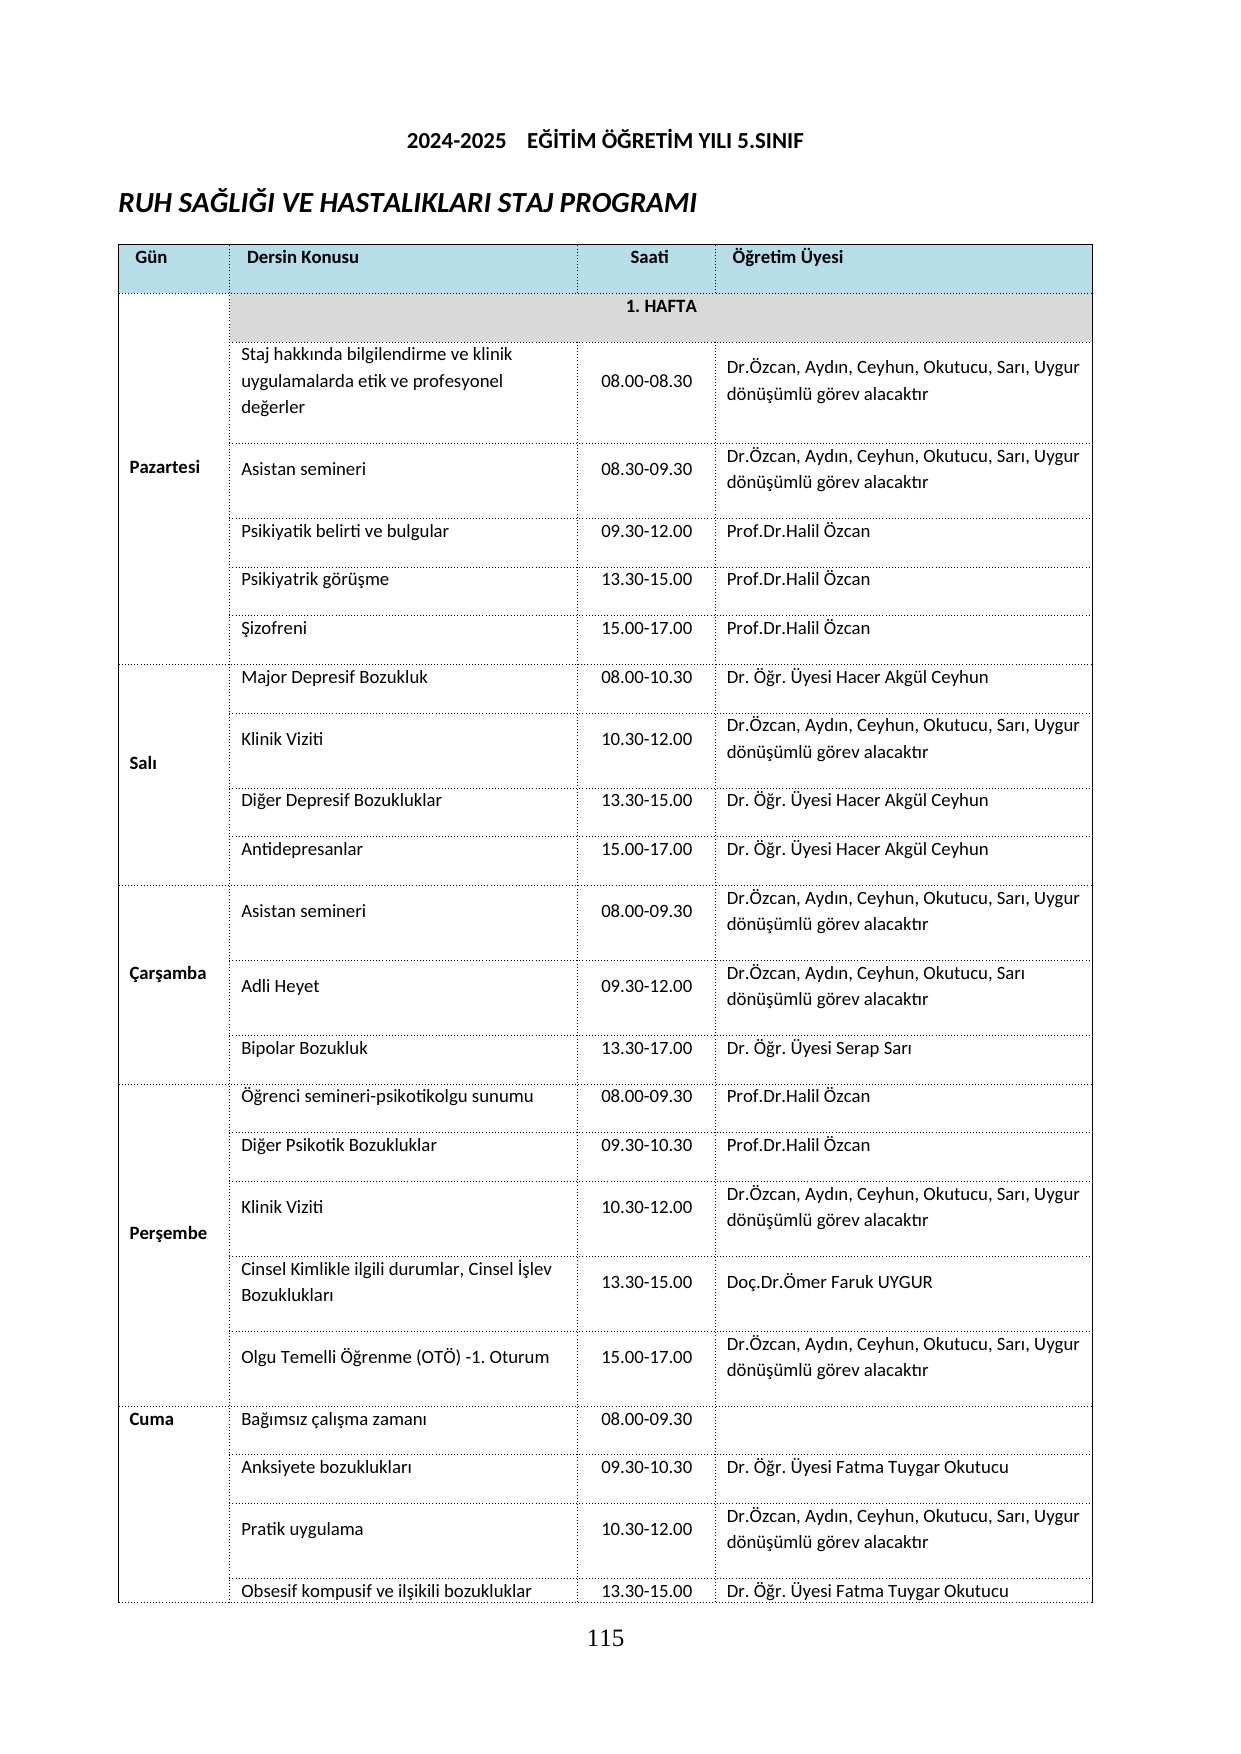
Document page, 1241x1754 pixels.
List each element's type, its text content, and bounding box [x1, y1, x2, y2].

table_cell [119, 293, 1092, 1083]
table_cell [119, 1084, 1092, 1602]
text 2024-2025 EĞİTİM ÖĞRETİM YILI 5.SINIF [118, 126, 1093, 154]
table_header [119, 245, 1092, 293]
subtitle RUH SAĞLIĞI VE HASTALIKLARI STAJ PROGRAMI [118, 184, 1093, 219]
